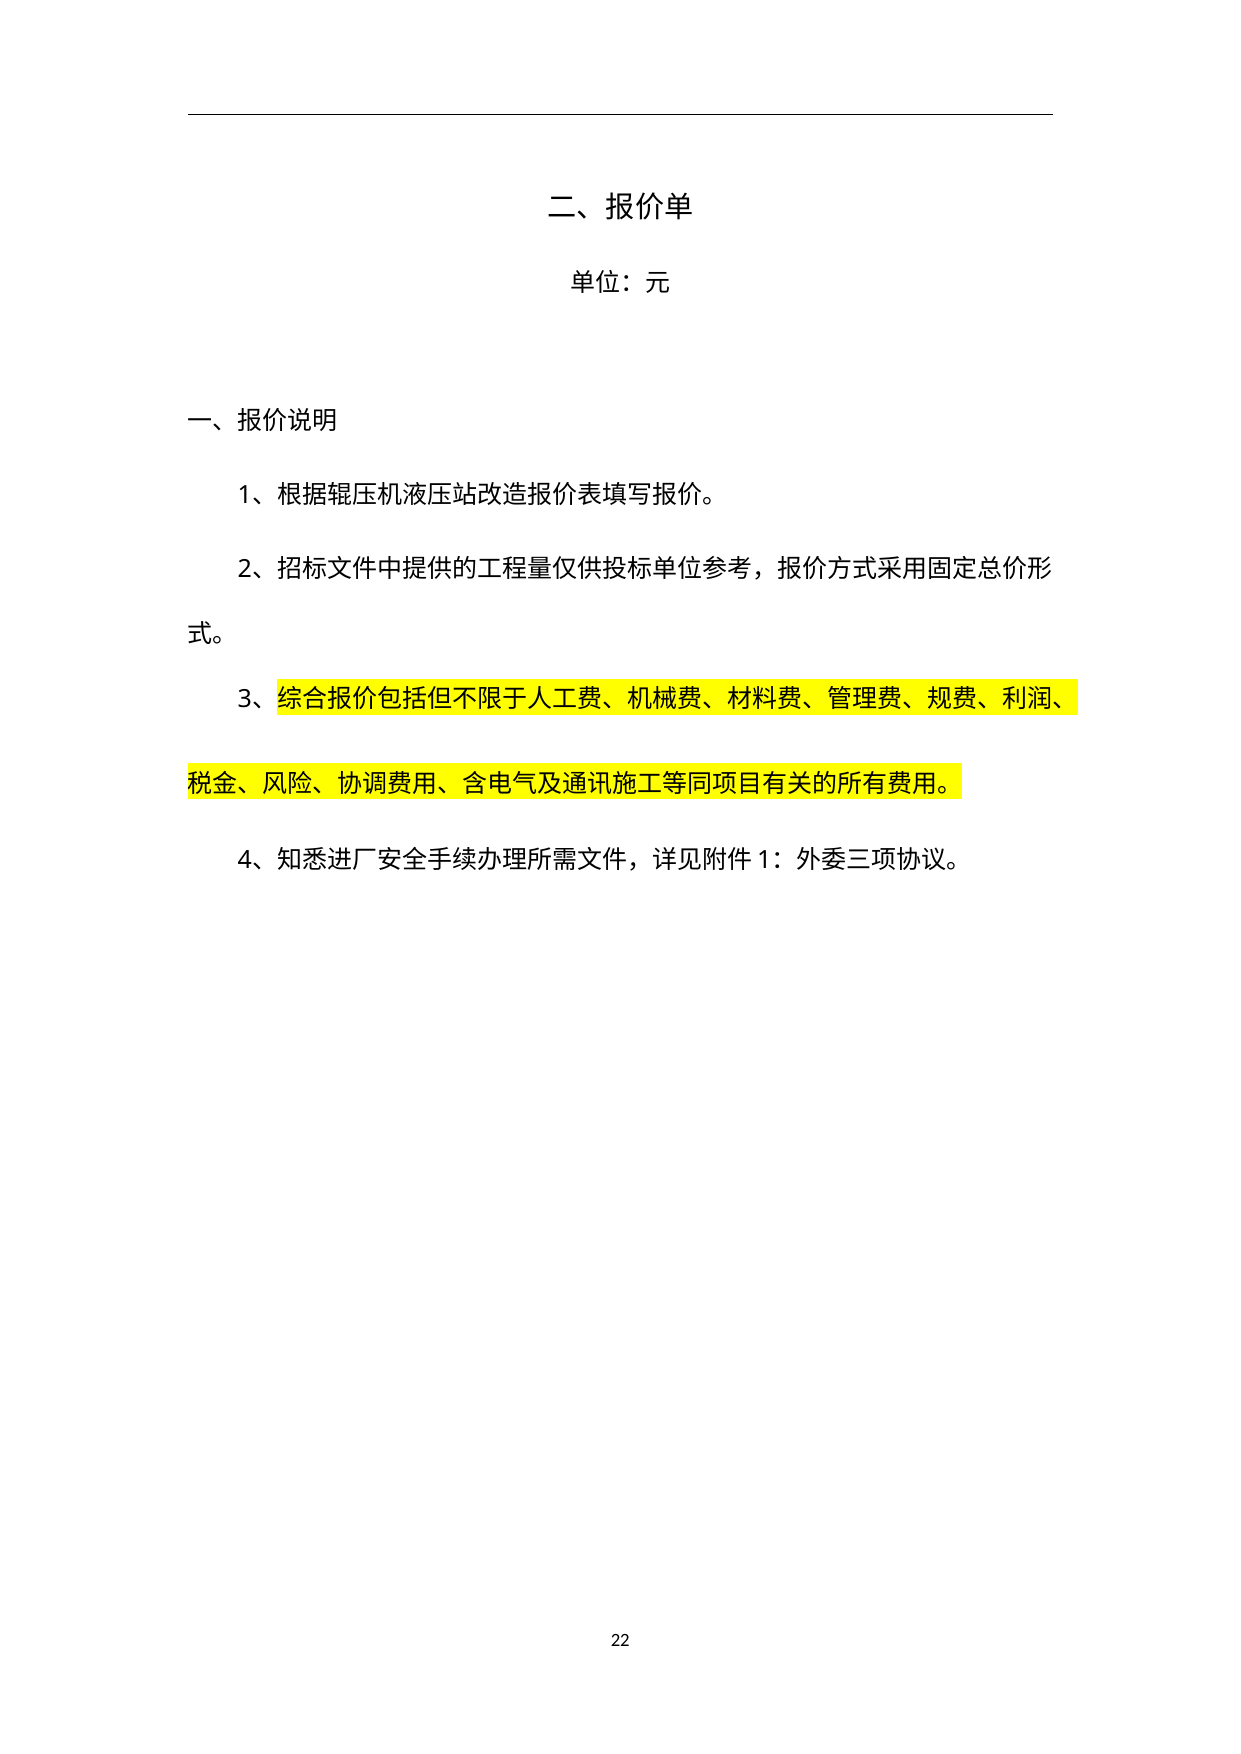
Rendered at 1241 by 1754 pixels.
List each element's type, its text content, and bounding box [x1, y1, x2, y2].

text 一、报价说明 [187, 386, 1053, 451]
text 4、知悉进厂安全手续办理所需文件，详见附件1：外委三项协议。 [187, 825, 1053, 890]
text 1、根据辊压机液压站改造报价表填写报价。 [187, 460, 1053, 525]
text 2、招标文件中提供的工程量仅供投标单位参考，报价方式采用固定总价形式。 [187, 534, 1053, 664]
text 二、报价单 [187, 172, 1053, 237]
text 3、综合报价包括但不限于人工费、机械费、材料费、管理费、规费、利润、税金、风险、协调费用、含电气及通讯施工等同项目有关的所有费用。 [187, 664, 1053, 814]
text 单位：元 [267, 248, 1053, 313]
